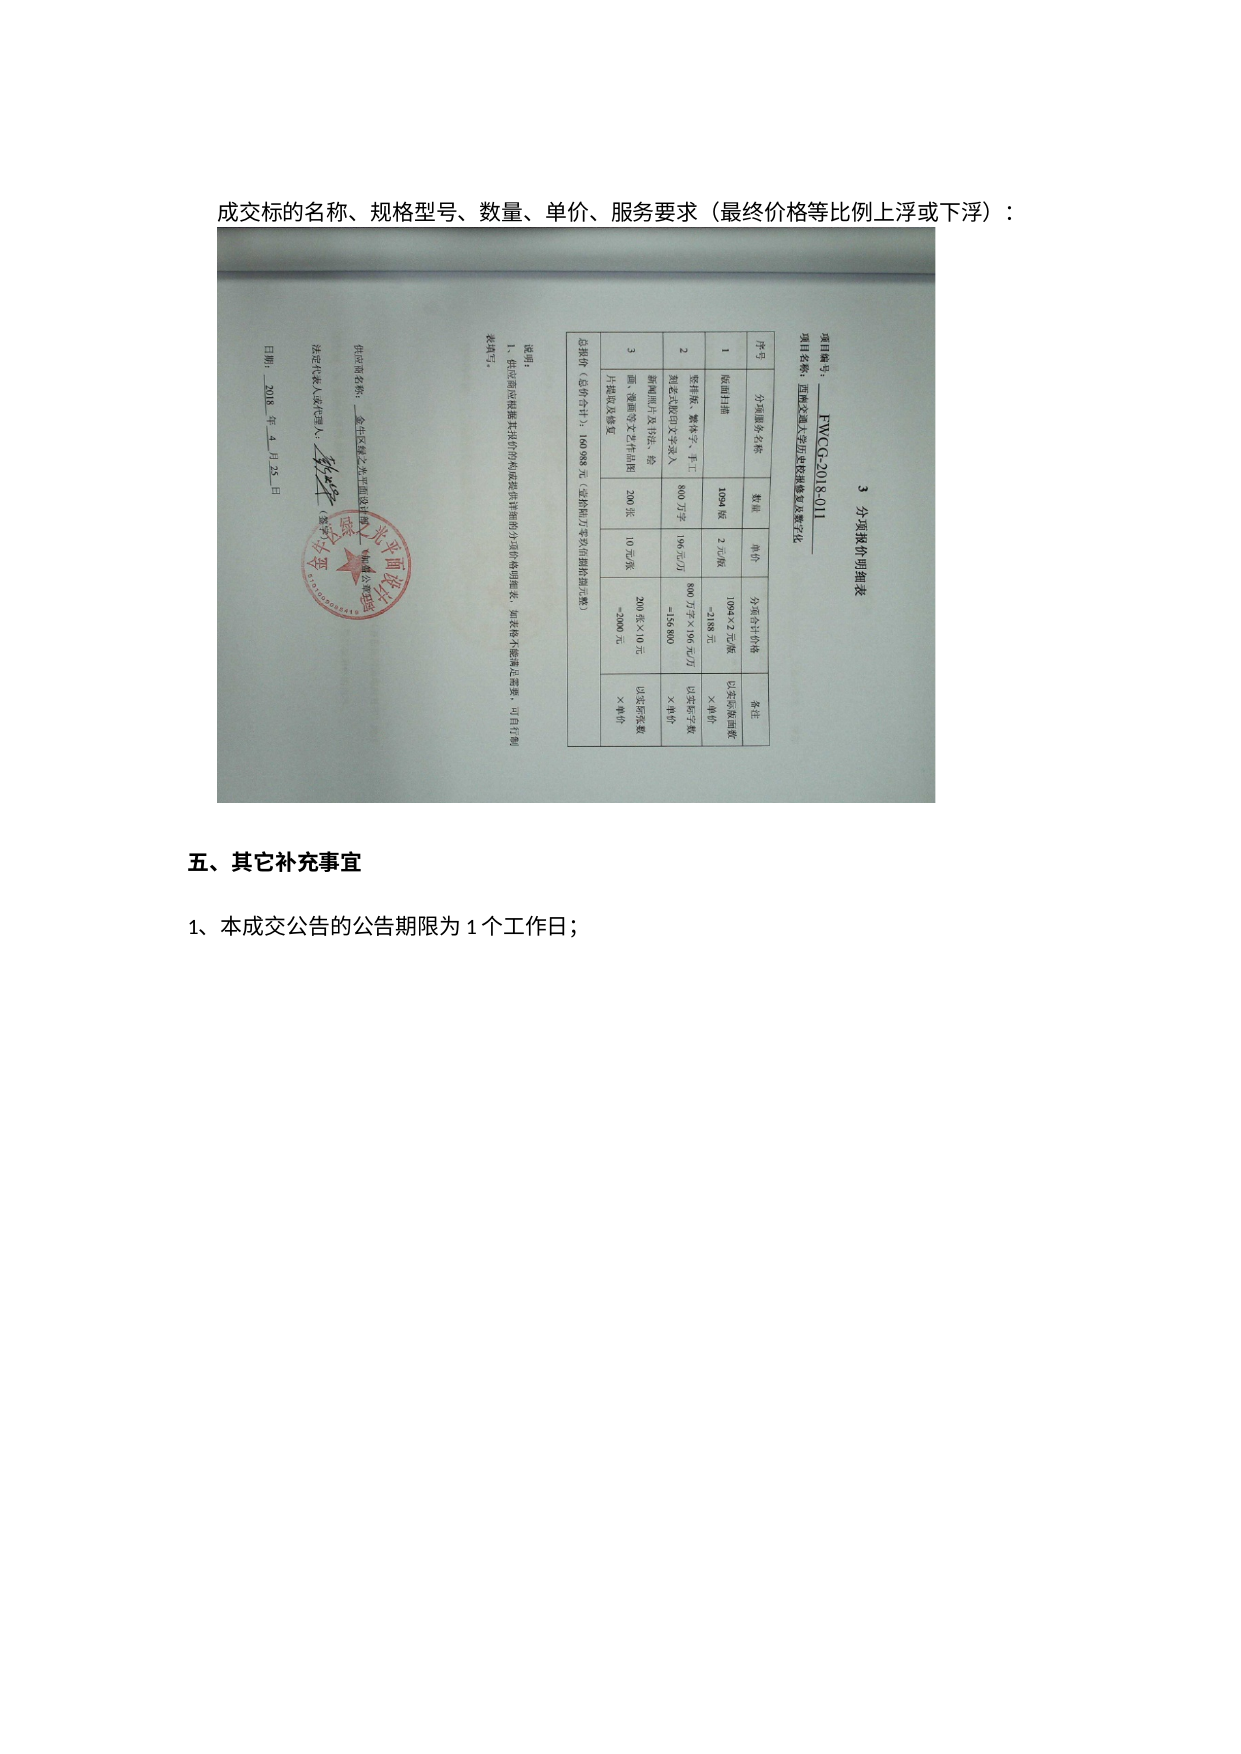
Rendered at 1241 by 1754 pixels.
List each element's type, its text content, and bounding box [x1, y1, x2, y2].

text 成交标的名称、规格型号、数量、单价、服务要求（最终价格等比例上浮或下浮）： [187, 194, 1053, 227]
text 1、本成交公告的公告期限为1个工作日； [187, 909, 1053, 941]
text 五、其它补充事宜 [187, 844, 1053, 877]
picture [217, 227, 936, 803]
